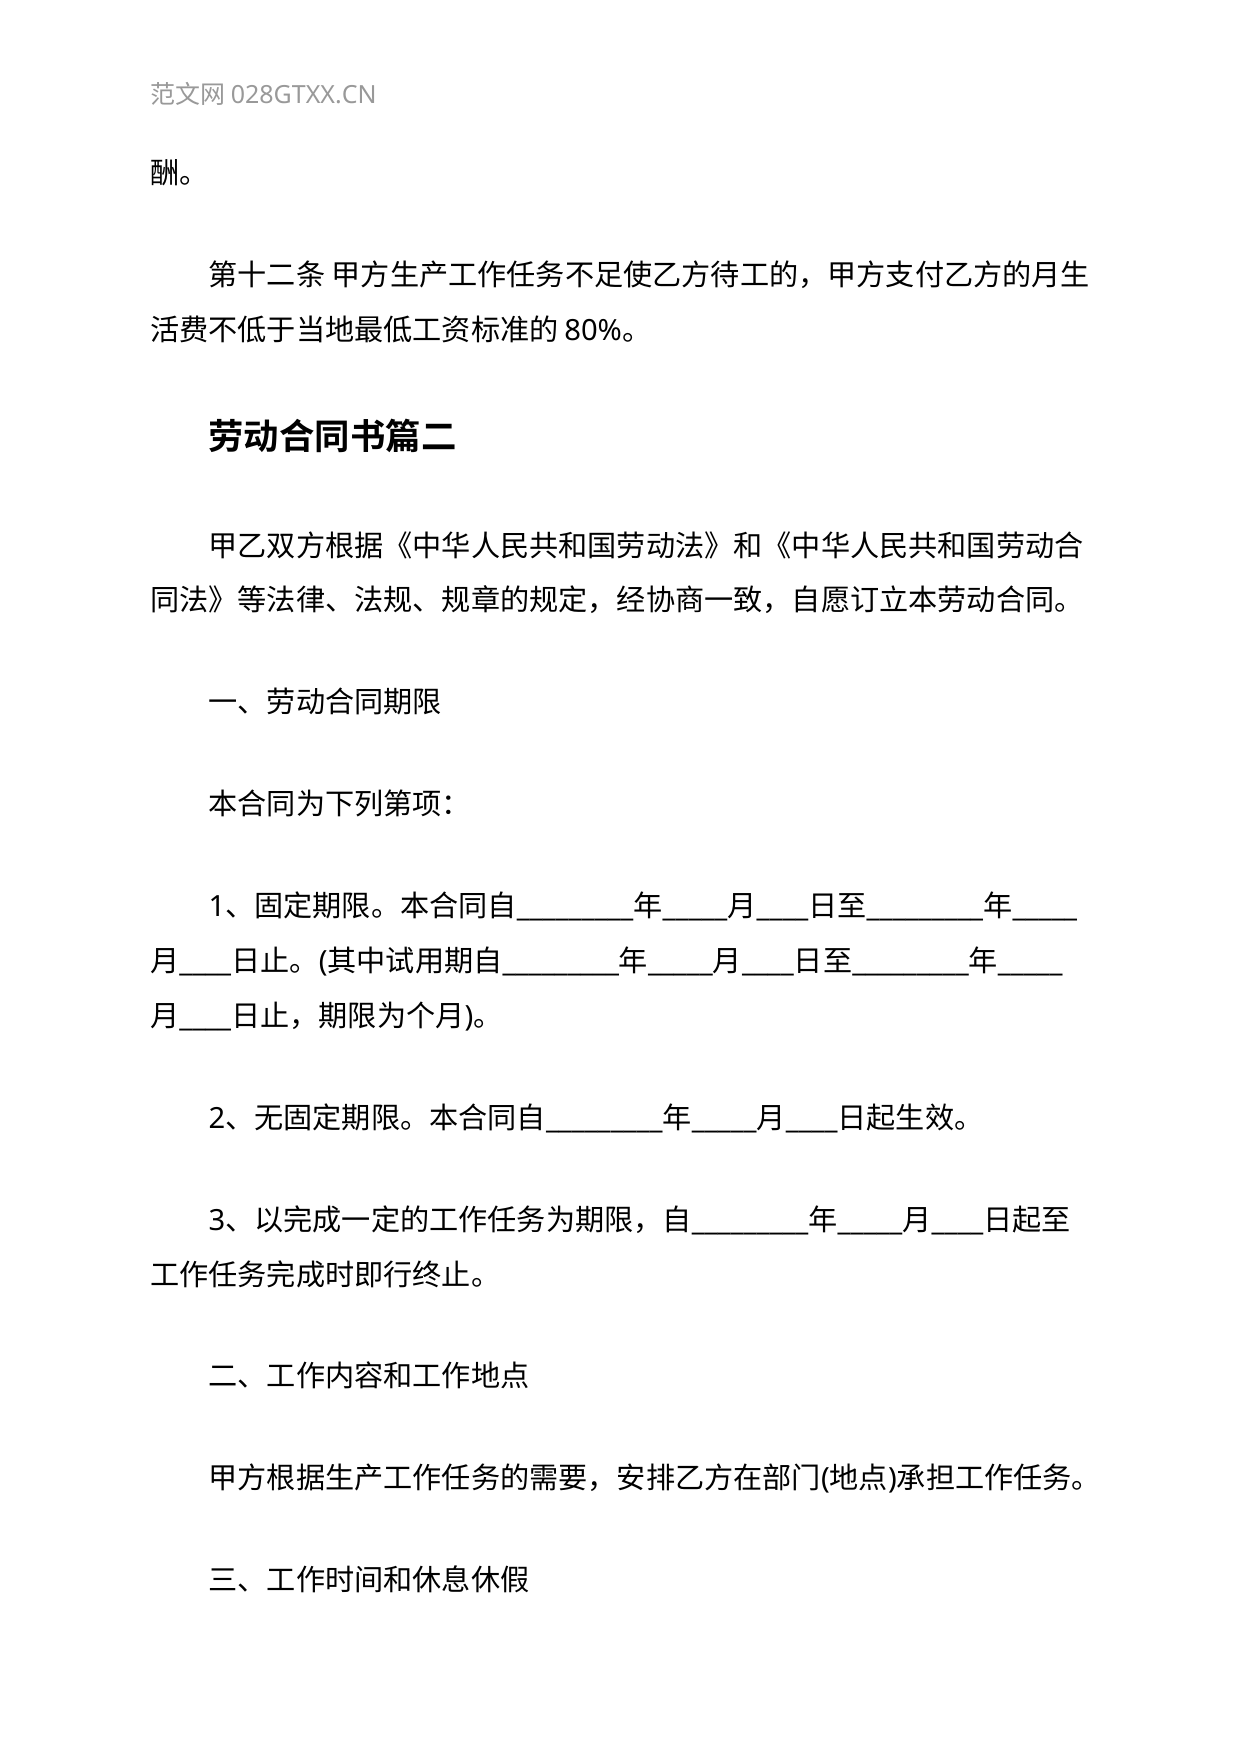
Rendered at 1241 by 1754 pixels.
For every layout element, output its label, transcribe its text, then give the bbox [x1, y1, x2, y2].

text 劳动合同书篇二 [150, 409, 1090, 460]
text 本合同为下列第项： [150, 781, 1090, 823]
text 三、工作时间和休息休假 [150, 1557, 1090, 1599]
text 一、劳动合同期限 [150, 679, 1090, 721]
text 甲乙双方根据《中华人民共和国劳动法》和《中华人民共和国劳动合同法》等法律、法规、规章的规定，经协商一致，自愿订立本劳动合同。 [150, 522, 1090, 619]
text 二、工作内容和工作地点 [150, 1353, 1090, 1395]
text 甲方根据生产工作任务的需要，安排乙方在部门(地点)承担工作任务。 [150, 1455, 1090, 1497]
text 第十二条 甲方生产工作任务不足使乙方待工的，甲方支付乙方的月生活费不低于当地最低工资标准的80%。 [150, 252, 1090, 349]
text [150, 150, 1090, 192]
text 2、无固定期限。本合同自_________年_____月____日起生效。 [150, 1094, 1090, 1137]
text 1、固定期限。本合同自_________年_____月____日至_________年_____月____日止。(其中试用期自_________年_____月____日至_________年_____月____日止，期限为个月)。 [150, 882, 1090, 1035]
text 3、以完成一定的工作任务为期限，自_________年_____月____日起至工作任务完成时即行终止。 [150, 1196, 1090, 1293]
